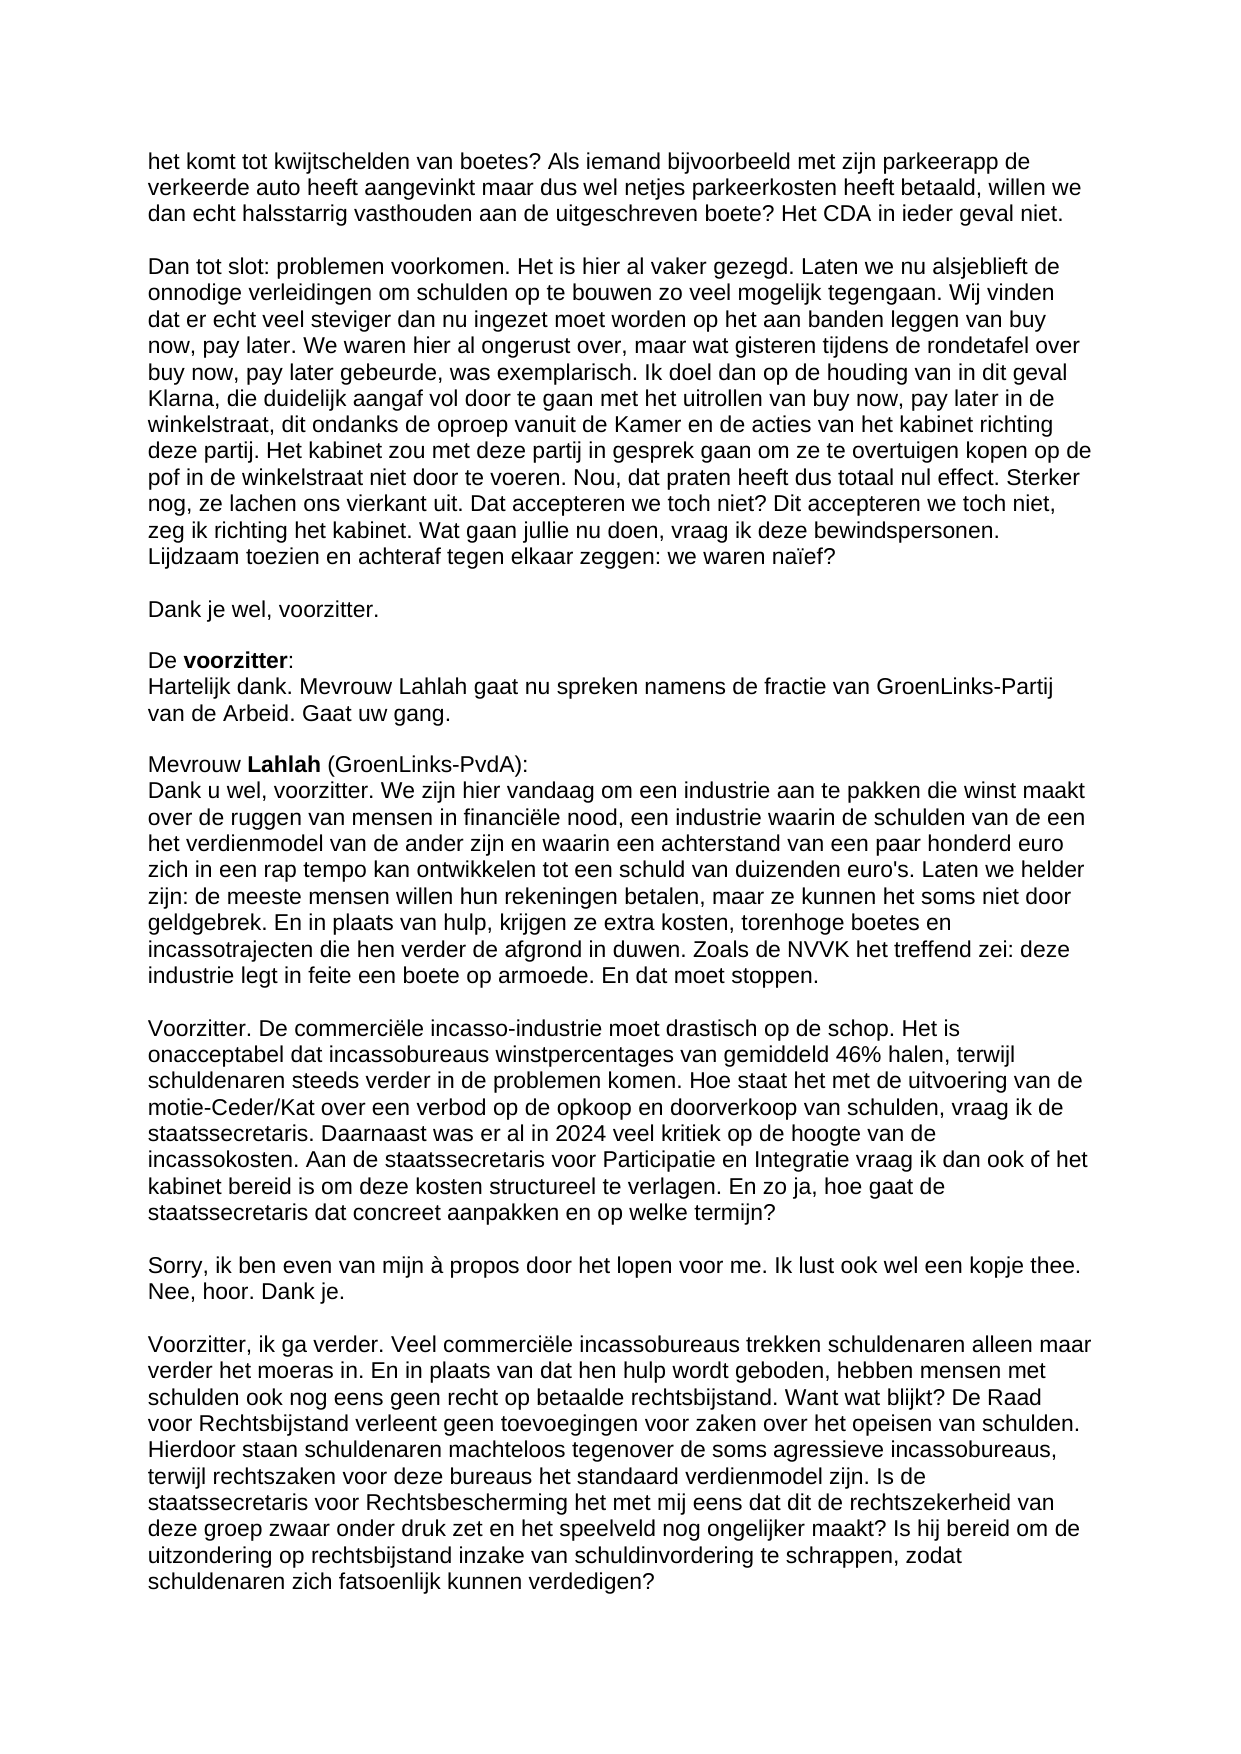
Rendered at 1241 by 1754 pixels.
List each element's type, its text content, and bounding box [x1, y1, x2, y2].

text De voorzitter: Hartelijk dank. Mevrouw Lahlah gaat nu spreken namens de fractie van GroenLinks-Partij van de Arbeid. Gaat uw gang. [148, 647, 1093, 726]
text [148, 148, 1093, 622]
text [148, 751, 1093, 1594]
